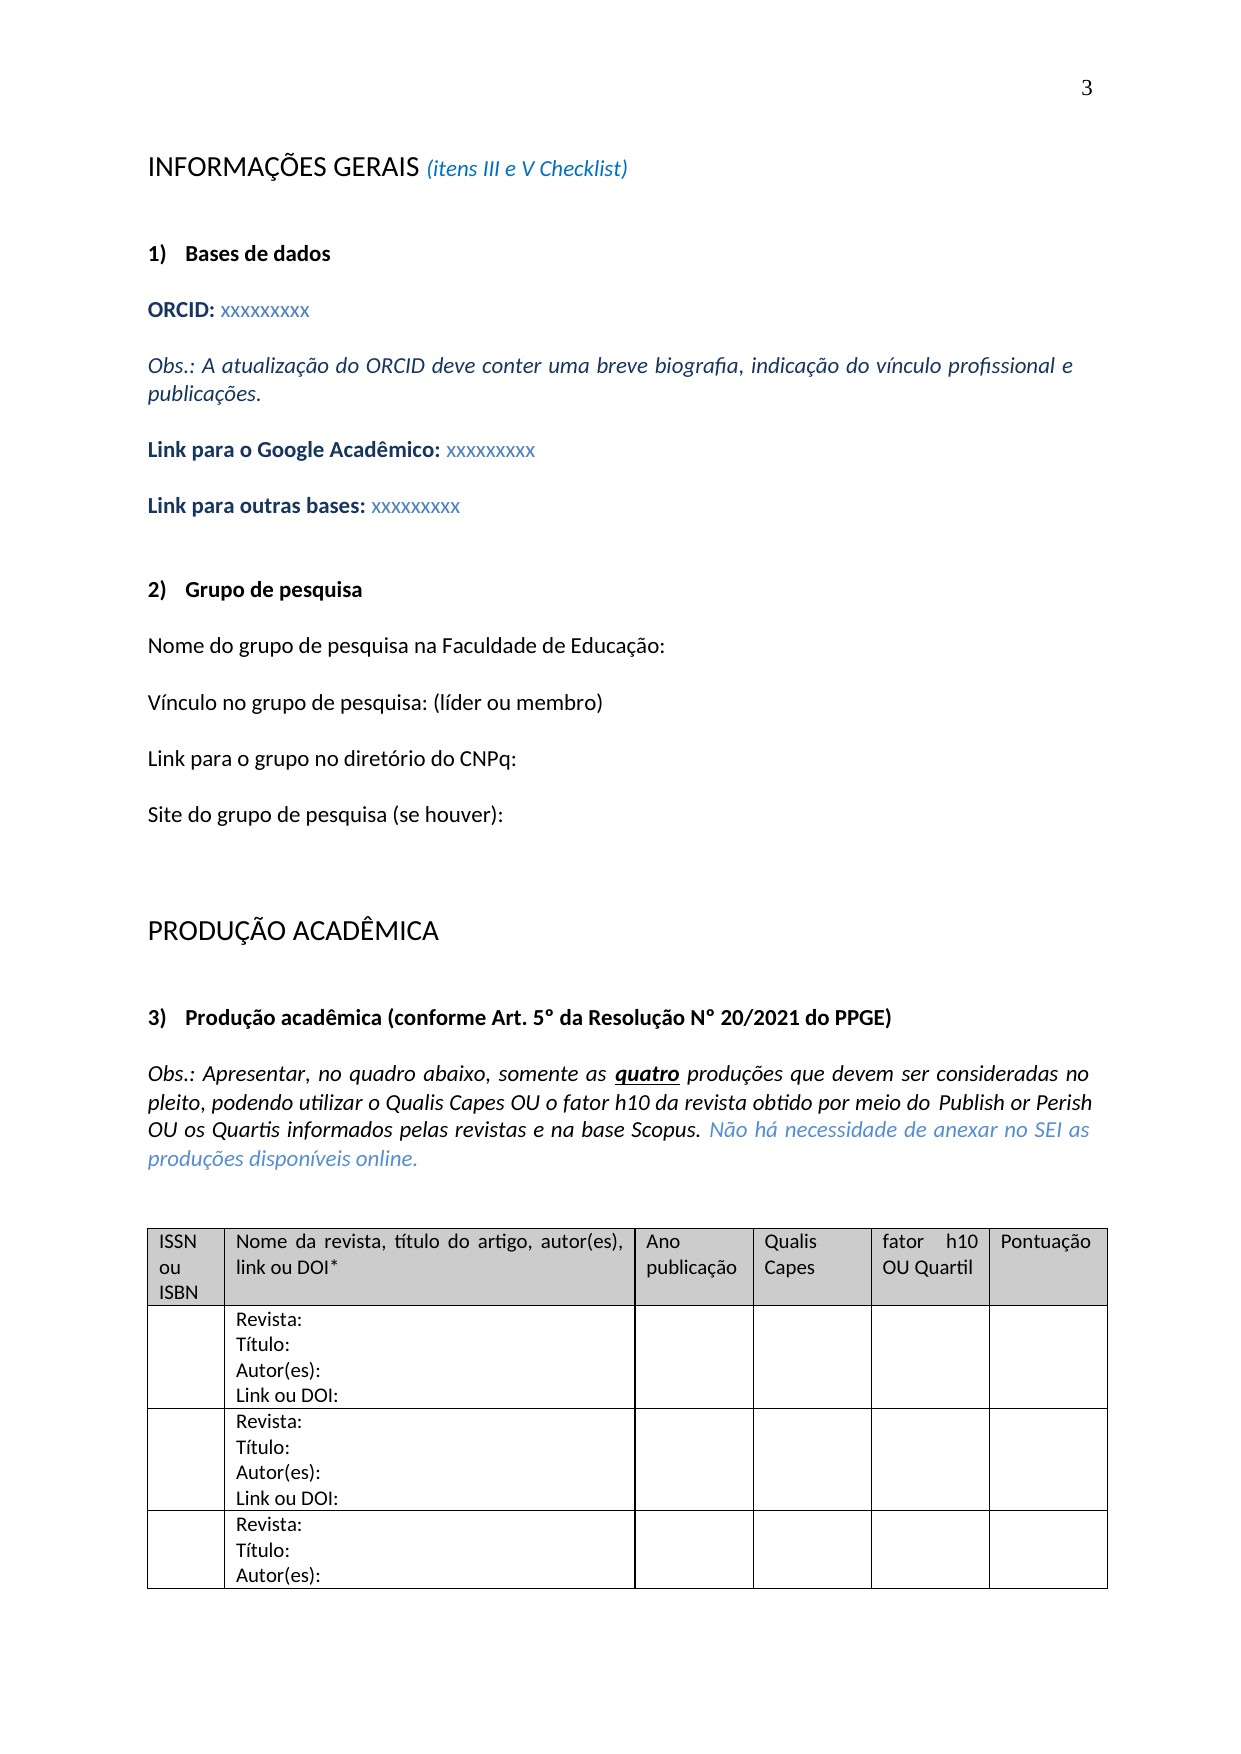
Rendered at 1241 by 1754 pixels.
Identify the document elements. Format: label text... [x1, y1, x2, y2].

table_cell [148, 1409, 224, 1510]
table_header Qualis Capes [754, 1229, 871, 1305]
list Produção acadêmica (conforme Art. 5º da Resolução Nº 20/2021 do PPGE) [148, 1003, 1092, 1032]
table_header Ano publicação [636, 1229, 753, 1305]
table_cell [148, 1511, 224, 1588]
text ORCID: xxxxxxxxx [148, 295, 1078, 323]
table_cell [990, 1306, 1107, 1408]
table_cell [636, 1306, 753, 1408]
table_cell [148, 1306, 224, 1408]
table_cell [636, 1409, 753, 1510]
table_cell [754, 1511, 871, 1588]
text Nome do grupo de pesquisa na Faculdade de Educação: [148, 632, 1078, 660]
table_cell [636, 1511, 753, 1588]
table_header fator h10 OU Quartil [872, 1229, 989, 1305]
table_cell [754, 1306, 871, 1408]
table_cell [872, 1409, 989, 1510]
text Obs.: Apresentar, no quadro abaixo, somente as quatro produções que devem ser consideradas no pleito, podendo utilizar o Qualis Capes OU o fator h10 da revista obtido por meio do Publish or Perish OU os Quartis informados pelas revistas e na base Scopus. Não há necessidade de anexar no SEI as produções disponíveis online. [148, 1059, 1092, 1172]
table_cell [990, 1409, 1107, 1510]
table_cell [225, 1306, 634, 1408]
text Link para outras bases: xxxxxxxxx [148, 492, 1078, 519]
text Vínculo no grupo de pesquisa: (líder ou membro) [148, 688, 1092, 716]
text INFORMAÇÕES GERAIS (itens III e V Checklist) [148, 148, 1092, 183]
text Link para o Google Acadêmico: xxxxxxxxx [148, 436, 1078, 463]
table_header Pontuação [990, 1229, 1107, 1305]
table_cell [872, 1511, 989, 1588]
table_header Nome da revista, título do artigo, autor(es), link ou DOI* [225, 1229, 634, 1305]
text Link para o grupo no diretório do CNPq: [148, 744, 1092, 772]
text Obs.: A atualização do ORCID deve conter uma breve biografia, indicação do vínculo profissional e publicações. [148, 351, 1078, 407]
table_cell [754, 1409, 871, 1510]
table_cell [225, 1409, 634, 1510]
list Bases de dados [148, 239, 1092, 267]
table_cell [990, 1511, 1107, 1588]
list Grupo de pesquisa [148, 576, 1092, 604]
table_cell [225, 1511, 634, 1588]
table_header ISSN ou ISBN [148, 1229, 224, 1305]
text Site do grupo de pesquisa (se houver): [148, 800, 1092, 828]
text PRODUÇÃO ACADÊMICA [148, 912, 1092, 947]
table_cell [872, 1306, 989, 1408]
